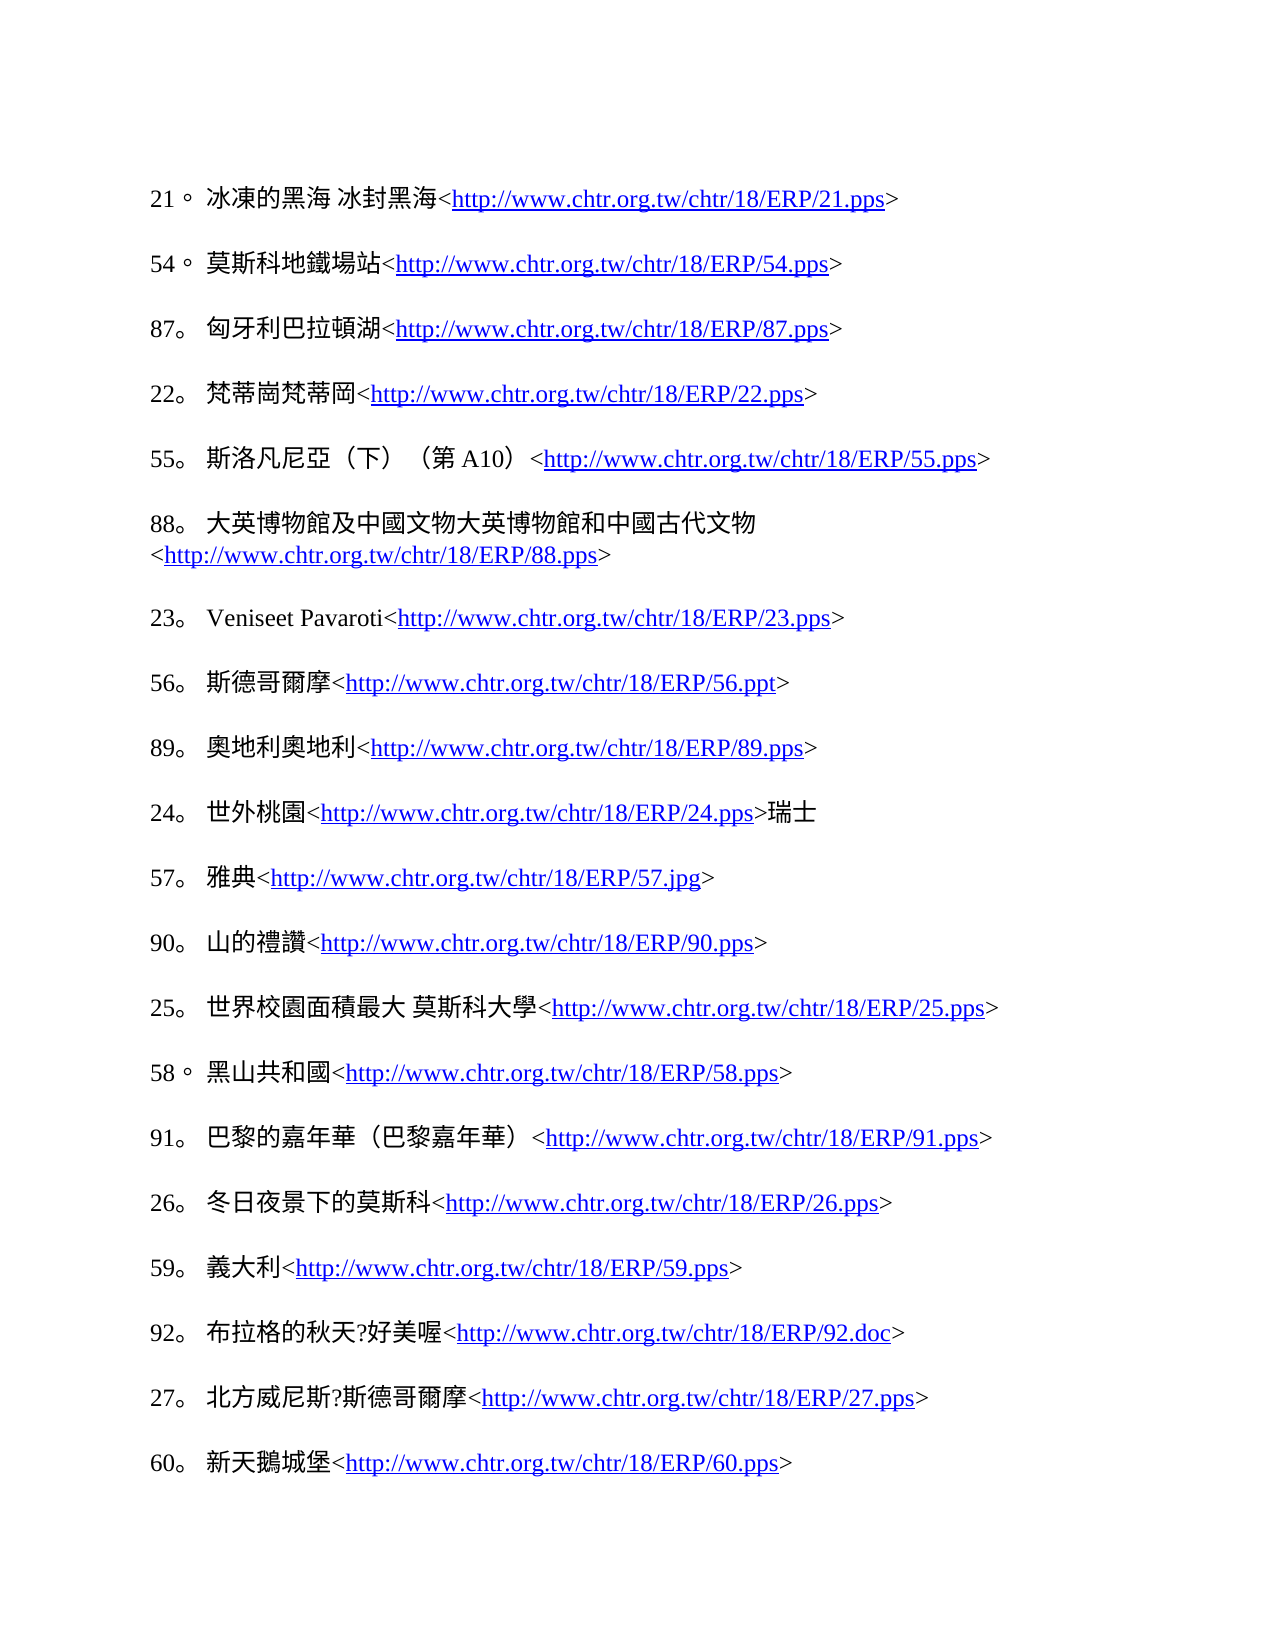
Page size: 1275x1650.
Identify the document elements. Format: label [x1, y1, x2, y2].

text [150, 150, 1125, 1479]
